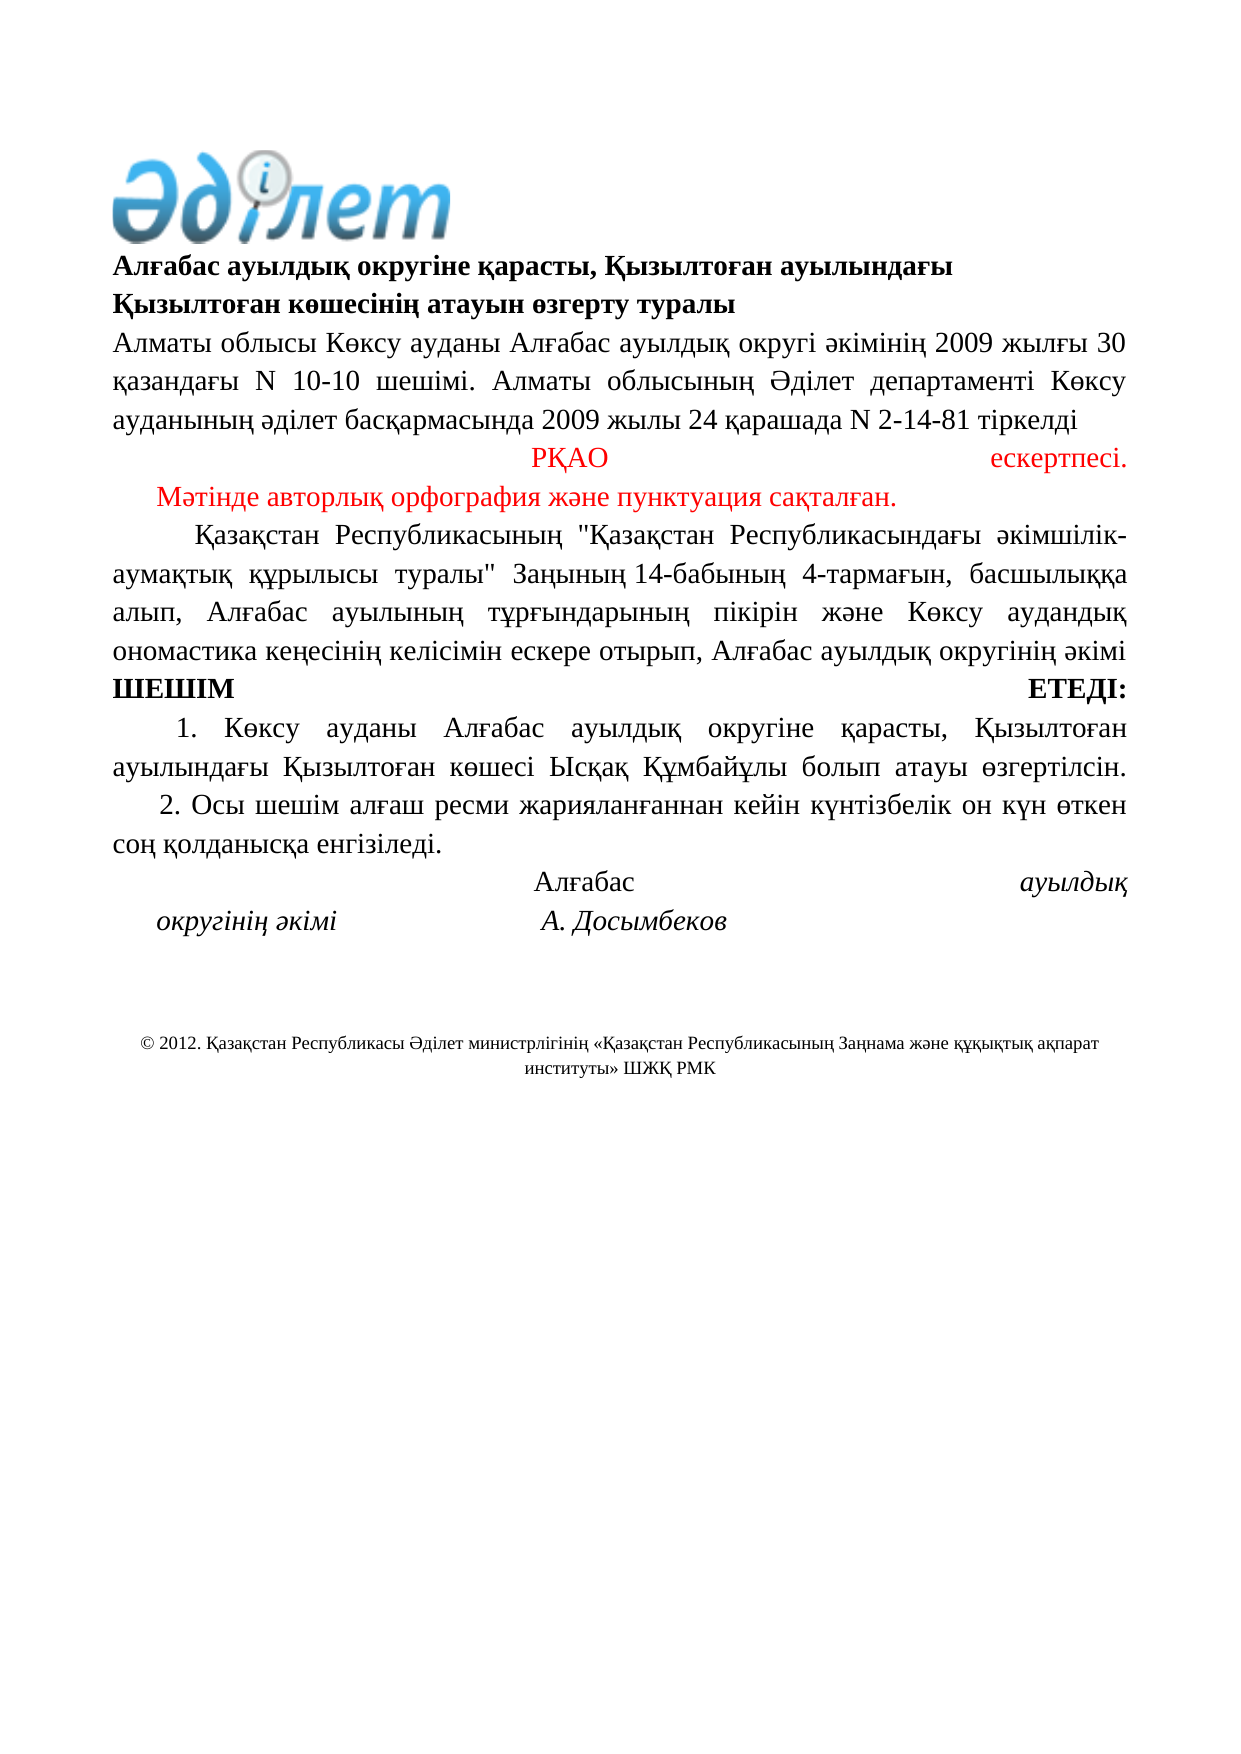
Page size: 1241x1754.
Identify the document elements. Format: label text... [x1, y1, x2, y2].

picture [112, 150, 451, 244]
text Алғабас ауылдық округіне қарасты, Қызылтоған ауылындағы Қызылтоған көшесінің атауын өзгерту туралы [112, 248, 1128, 320]
text Қазақстан Республикасының "Қазақстан Республикасындағы әкімшілік-аумақтық құрылысы туралы" Заңының 14-бабының 4-тармағын, басшылыққа алып, Алғабас ауылының тұрғындарының пікірін және Көксу аудандық ономастика кеңесінің келісімін ескере отырып, Алғабас ауылдық округінің әкімі ШЕШІМ ЕТЕДІ: 1. Көксу ауданы Алғабас ауылдық округіне қарасты, Қызылтоған ауылындағы Қызылтоған көшесі Ысқақ Құмбайұлы болып атауы өзгертілсін. 2. Осы шешім алғаш ресми жарияланғаннан кейін күнтізбелік он күн өткен соң қолданысқа енгізіледі. [112, 517, 1128, 859]
text Алматы облысы Көксу ауданы Алғабас ауылдық округі әкімінің 2009 жылғы 30 қазандағы N 10-10 шешімі. Алматы облысының Әділет департаменті Көксу ауданының әділет басқармасында 2009 жылы 24 қарашада N 2-14-81 тіркелді [112, 325, 1128, 435]
text РҚАО ескертпесі. Мәтінде авторлық орфография және пунктуация сақталған. [112, 440, 1128, 512]
text Алғабас ауылдық округінің әкімі А. Досымбеков [112, 864, 1128, 936]
text © 2012. Қазақстан Республикасы Әділет министрлігінің «Қазақстан Республикасының Заңнама және құқықтық ақпарат институты» ШЖҚ РМК [112, 1032, 1128, 1078]
